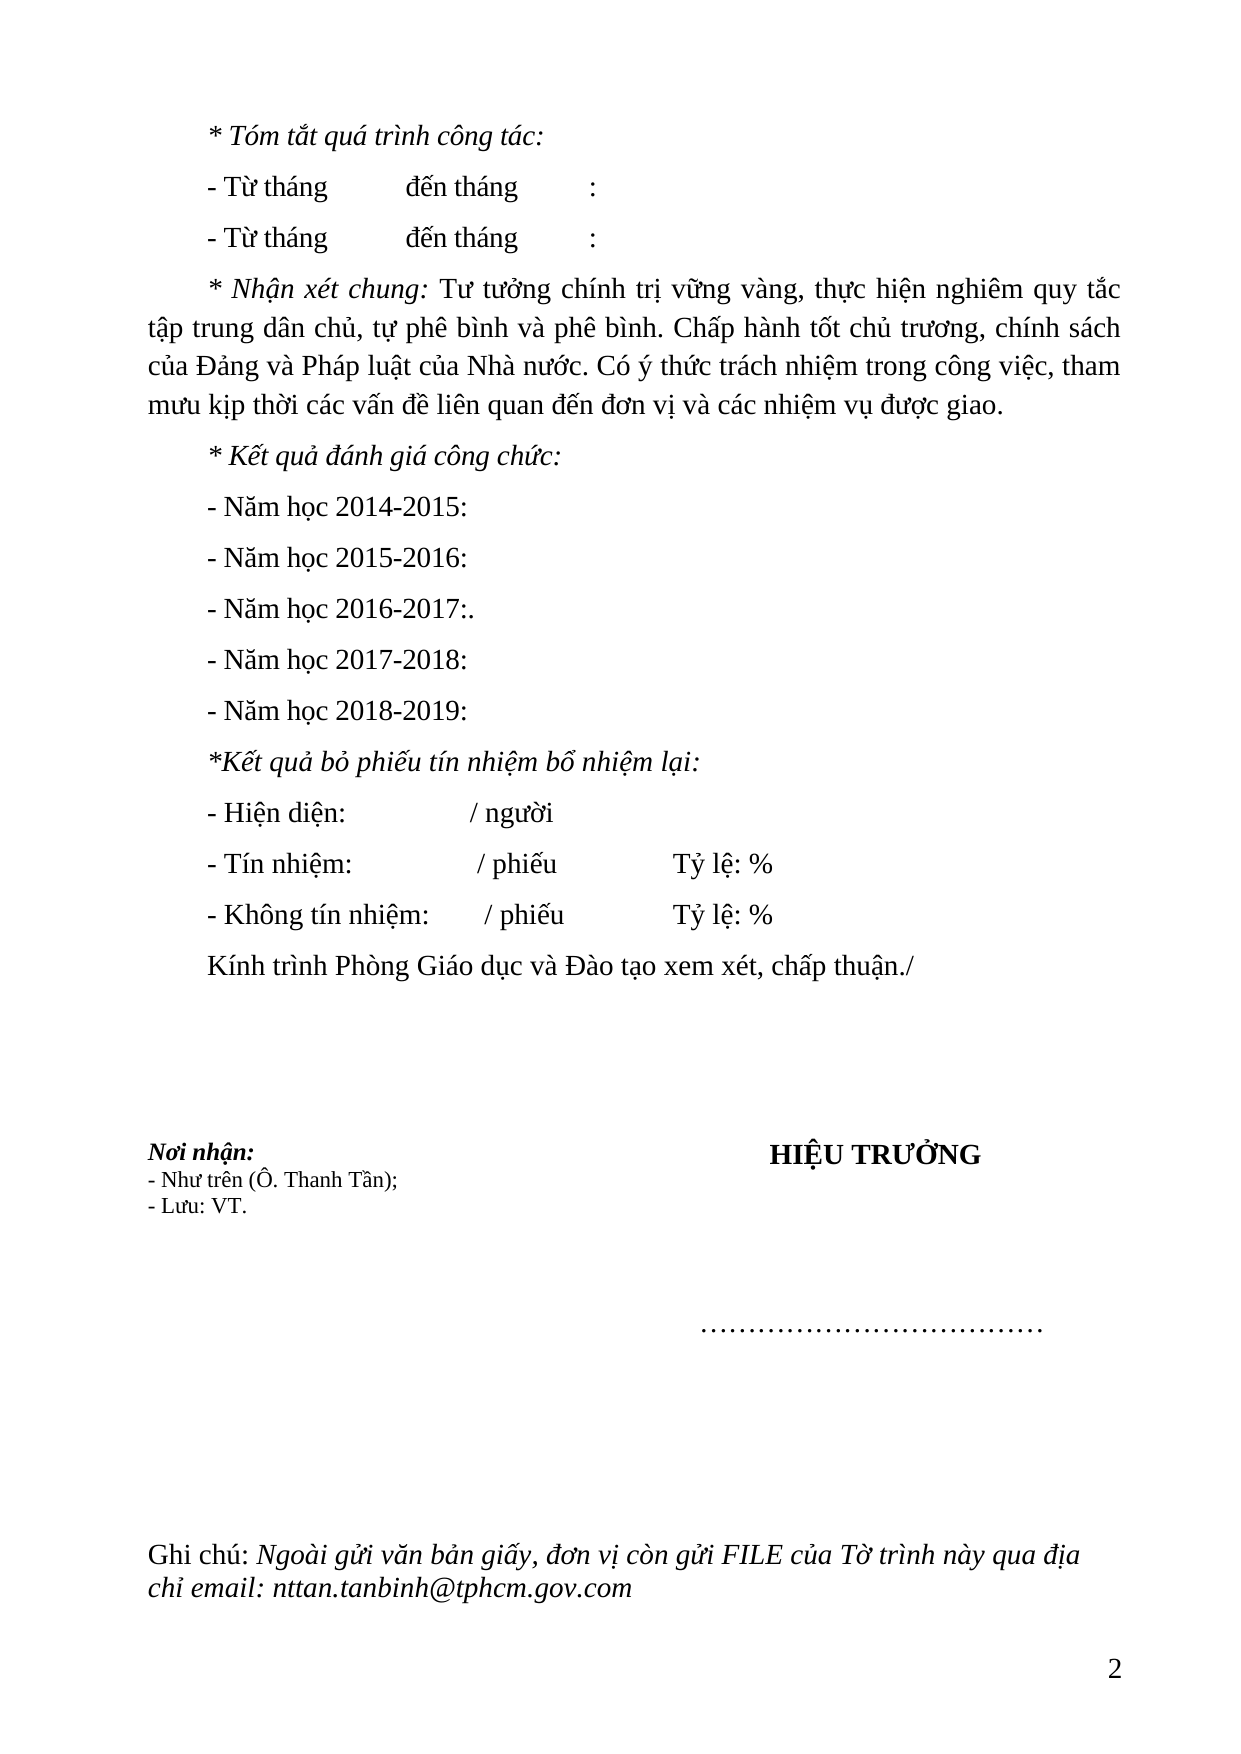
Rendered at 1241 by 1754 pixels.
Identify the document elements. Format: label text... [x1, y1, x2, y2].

table_header HIỆU TRƯỞNG ……………………………… [621, 1137, 1122, 1338]
list Kính trình Phòng Giáo dục và Đào tạo xem xét, chấp thuận./ [207, 948, 1122, 982]
text - Từ tháng đến tháng : [148, 220, 1181, 254]
text - Từ tháng đến tháng : [148, 169, 1122, 203]
text - Năm học 2015-2016: [148, 540, 1122, 573]
table_header Nơi nhận: - Như trên (Ô. Thanh Tần); - Lưu: VT. [136, 1137, 621, 1338]
text *Kết quả bỏ phiếu tín nhiệm bổ nhiệm lại: [148, 744, 1122, 778]
text * Tóm tắt quá trình công tác: [148, 118, 1122, 152]
text Ghi chú: Ngoài gửi văn bản giấy, đơn vị còn gửi FILE của Tờ trình này qua địa chỉ email: nttan.tanbinh@tphcm.gov.com [148, 1537, 1122, 1604]
text - Năm học 2016-2017:. [148, 591, 1122, 624]
text - Năm học 2014-2015: [148, 489, 1122, 522]
text - Tín nhiệm: / phiếu Tỷ lệ: % [148, 846, 1122, 880]
text * Nhận xét chung: Tư tưởng chính trị vững vàng, thực hiện nghiêm quy tắc tập trung dân chủ, tự phê bình và phê bình. Chấp hành tốt chủ trương, chính sách của Đảng và Pháp luật của Nhà nước. Có ý thức trách nhiệm trong công việc, tham mưu kịp thời các vấn đề liên quan đến đơn vị và các nhiệm vụ được giao. [148, 271, 1122, 420]
text - Hiện diện: / người [148, 795, 1122, 829]
text - Năm học 2017-2018: [148, 642, 1122, 676]
text - Năm học 2018-2019: [148, 693, 1122, 727]
text * Kết quả đánh giá công chức: [148, 438, 1122, 471]
text - Không tín nhiệm: / phiếu Tỷ lệ: % [148, 897, 1122, 931]
